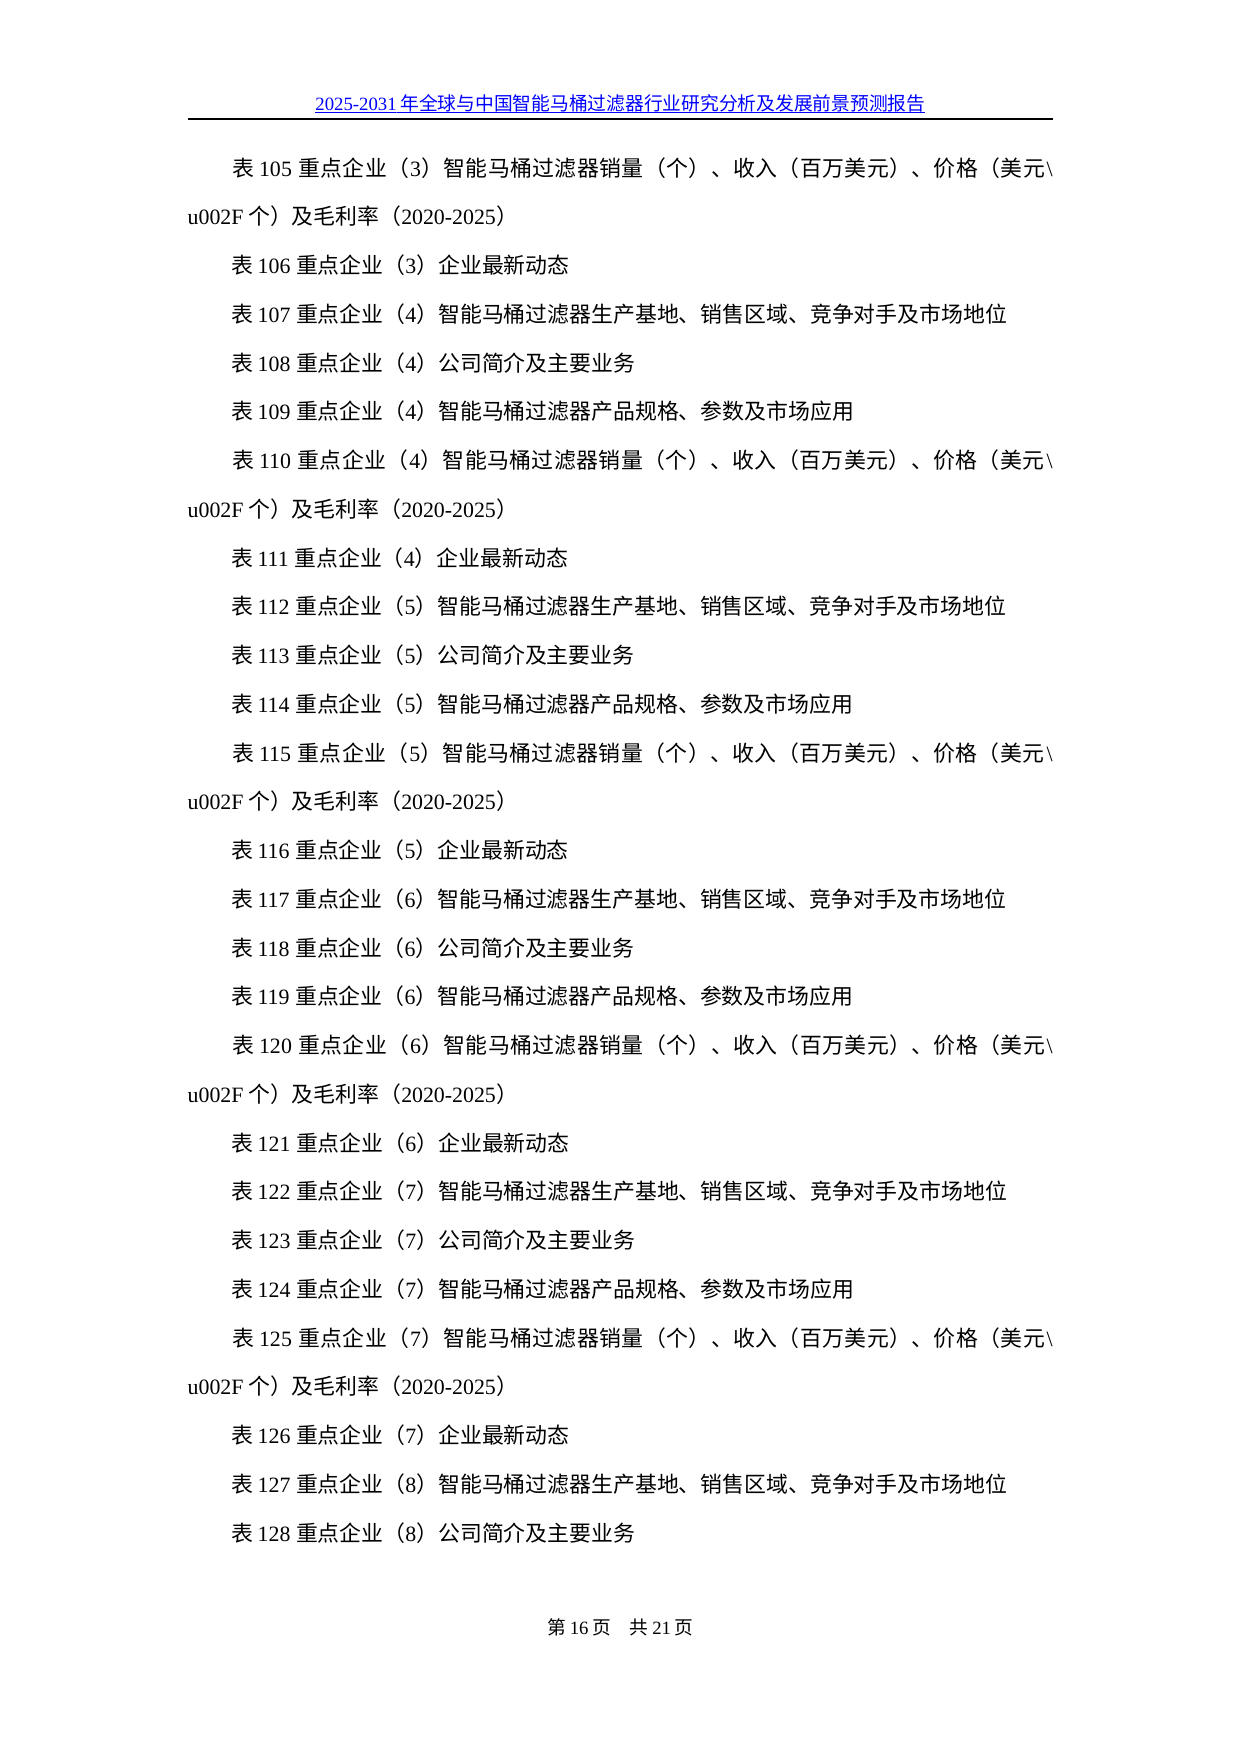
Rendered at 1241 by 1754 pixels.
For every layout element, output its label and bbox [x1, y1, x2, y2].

text [187, 150, 1053, 1548]
